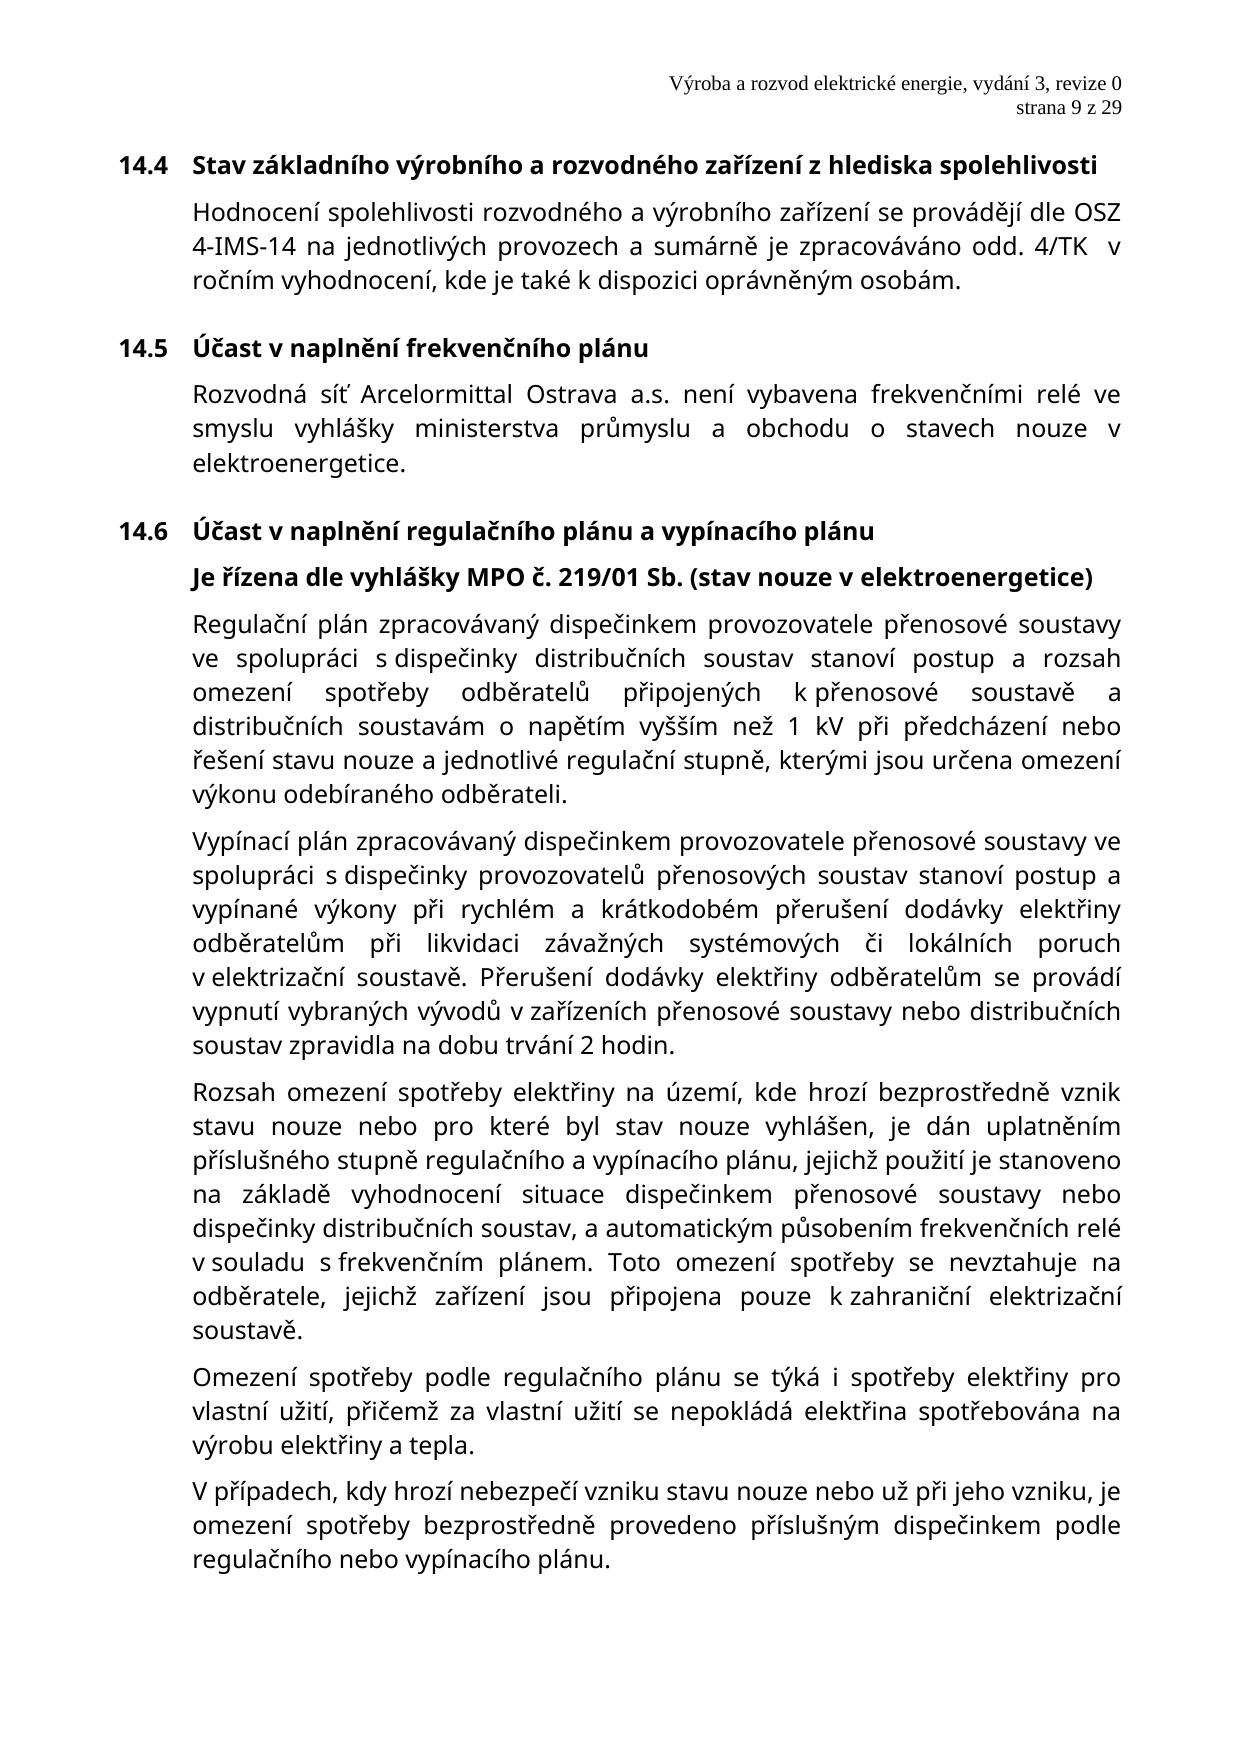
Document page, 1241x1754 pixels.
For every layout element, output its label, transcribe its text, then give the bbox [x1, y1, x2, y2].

text 14.6 Účast v naplnění regulačního plánu a vypínacího plánu [118, 513, 1122, 547]
text Je řízena dle vyhlášky MPO č. 219/01 Sb. (stav nouze v elektroenergetice) [118, 560, 1122, 594]
text Omezení spotřeby podle regulačního plánu se týká i spotřeby elektřiny pro vlastní užití, přičemž za vlastní užití se nepokládá elektřina spotřebována na výrobu elektřiny a tepla. [192, 1359, 1122, 1461]
list Rozvodná síť Arcelormittal Ostrava a.s. není vybavena frekvenčními relé ve smyslu vyhlášky ministerstva průmyslu a obchodu o stavech nouze v elektroenergetice. [192, 377, 1122, 479]
text 14.4 Stav základního výrobního a rozvodného zařízení z hlediska spolehlivosti [118, 148, 1122, 182]
text Vypínací plán zpracovávaný dispečinkem provozovatele přenosové soustavy ve spolupráci s dispečinky provozovatelů přenosových soustav stanoví postup a vypínané výkony při rychlém a krátkodobém přerušení dodávky elektřiny odběratelům při likvidaci závažných systémových či lokálních poruch v elektrizační soustavě. Přerušení dodávky elektřiny odběratelům se provádí vypnutí vybraných vývodů v zařízeních přenosové soustavy nebo distribučních soustav zpravidla na dobu trvání 2 hodin. [118, 823, 1122, 1062]
text 14.5 Účast v naplnění frekvenčního plánu [118, 331, 1122, 364]
text Rozsah omezení spotřeby elektřiny na území, kde hrozí bezprostředně vznik stavu nouze nebo pro které byl stav nouze vyhlášen, je dán uplatněním příslušného stupně regulačního a vypínacího plánu, jejichž použití je stanoveno na základě vyhodnocení situace dispečinkem přenosové soustavy nebo dispečinky distribučních soustav, a automatickým působením frekvenčních relé v souladu s frekvenčním plánem. Toto omezení spotřeby se nevztahuje na odběratele, jejichž zařízení jsou připojena pouze k zahraniční elektrizační soustavě. [192, 1074, 1122, 1347]
text V případech, kdy hrozí nebezpečí vzniku stavu nouze nebo už při jeho vzniku, je omezení spotřeby bezprostředně provedeno příslušným dispečinkem podle regulačního nebo vypínacího plánu. [192, 1474, 1122, 1576]
text Regulační plán zpracovávaný dispečinkem provozovatele přenosové soustavy ve spolupráci s dispečinky distribučních soustav stanoví postup a rozsah omezení spotřeby odběratelů připojených k přenosové soustavě a distribučních soustavám o napětím vyšším než 1 kV při předcházení nebo řešení stavu nouze a jednotlivé regulační stupně, kterými jsou určena omezení výkonu odebíraného odběrateli. [118, 606, 1122, 811]
list Hodnocení spolehlivosti rozvodného a výrobního zařízení se provádějí dle OSZ 4-IMS-14 na jednotlivých provozech a sumárně je zpracováváno odd. 4/TK v ročním vyhodnocení, kde je také k dispozici oprávněným osobám. [192, 194, 1122, 296]
